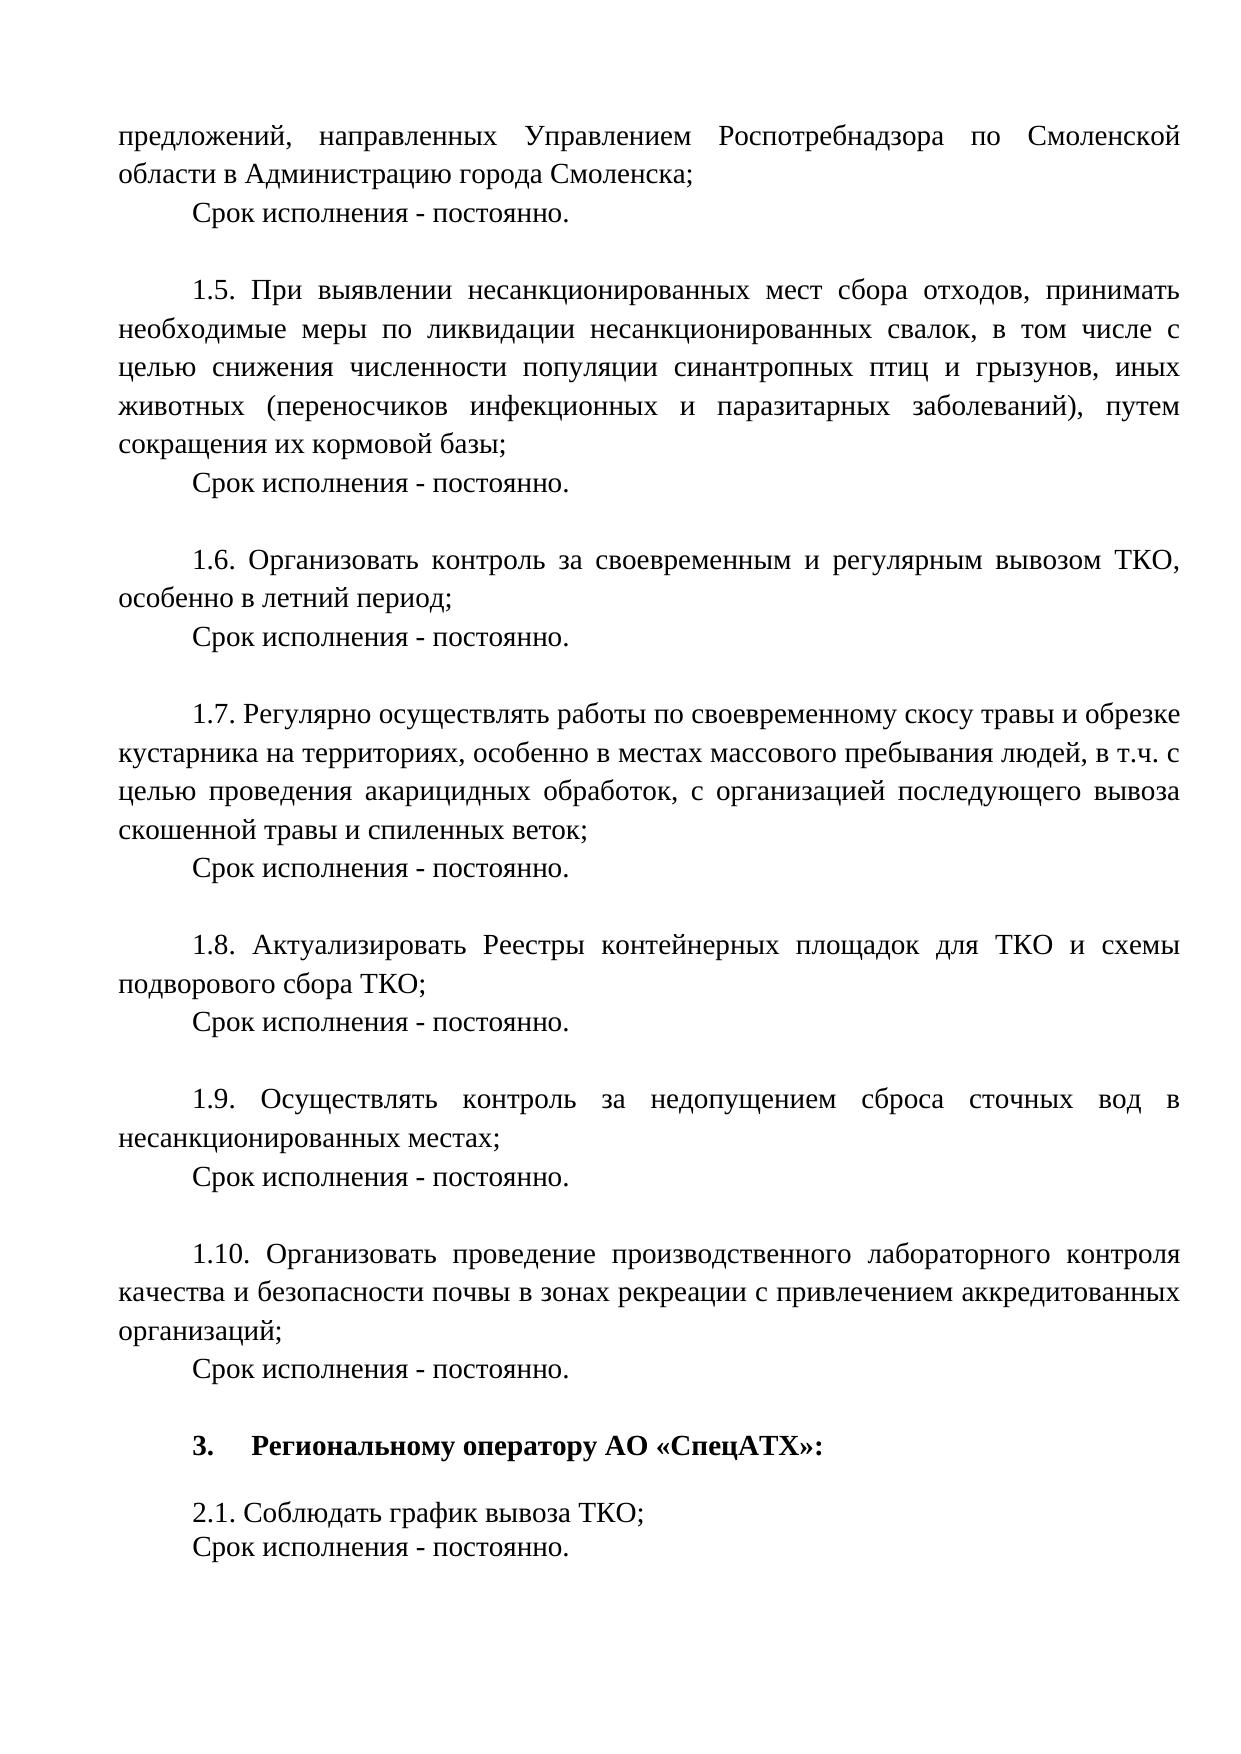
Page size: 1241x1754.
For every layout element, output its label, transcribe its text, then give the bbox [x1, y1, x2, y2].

text 1.9. Осуществлять контроль за недопущением сброса сточных вод в несанкционированных местах; [118, 1082, 1181, 1154]
text Срок исполнения - постоянно. [118, 465, 1181, 498]
text Срок исполнения - постоянно. [118, 1351, 1181, 1385]
text 1.8. Актуализировать Реестры контейнерных площадок для ТКО и схемы подворового сбора ТКО; [118, 927, 1181, 999]
text Срок исполнения - постоянно. [118, 1159, 1181, 1192]
text Срок исполнения - постоянно. [118, 619, 1181, 653]
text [118, 118, 1181, 190]
text 1.5. При выявлении несанкционированных мест сбора отходов, принимать необходимые меры по ликвидации несанкционированных свалок, в том числе с целью снижения численности популяции синантропных птиц и грызунов, иных животных (переносчиков инфекционных и паразитарных заболеваний), путем сокращения их кормовой базы; [118, 272, 1181, 460]
text 1.10. Организовать проведение производственного лабораторного контроля качества и безопасности почвы в зонах рекреации с привлечением аккредитованных организаций; [118, 1236, 1181, 1346]
text 1.7. Регулярно осуществлять работы по своевременному скосу травы и обрезке кустарника на территориях, особенно в местах массового пребывания людей, в т.ч. с целью проведения акарицидных обработок, с организацией последующего вывоза скошенной травы и спиленных веток; [118, 696, 1181, 845]
text 1.6. Организовать контроль за своевременным и регулярным вывозом ТКО, особенно в летний период; [118, 542, 1181, 614]
text Срок исполнения - постоянно. [118, 850, 1181, 884]
text Срок исполнения - постоянно. [118, 195, 1181, 229]
text Срок исполнения - постоянно. [118, 1529, 1181, 1563]
list Региональному оператору АО «СпецАТХ»: [192, 1428, 1181, 1462]
text Срок исполнения - постоянно. [118, 1004, 1181, 1038]
text 2.1. Соблюдать график вывоза ТКО; [118, 1496, 1181, 1529]
